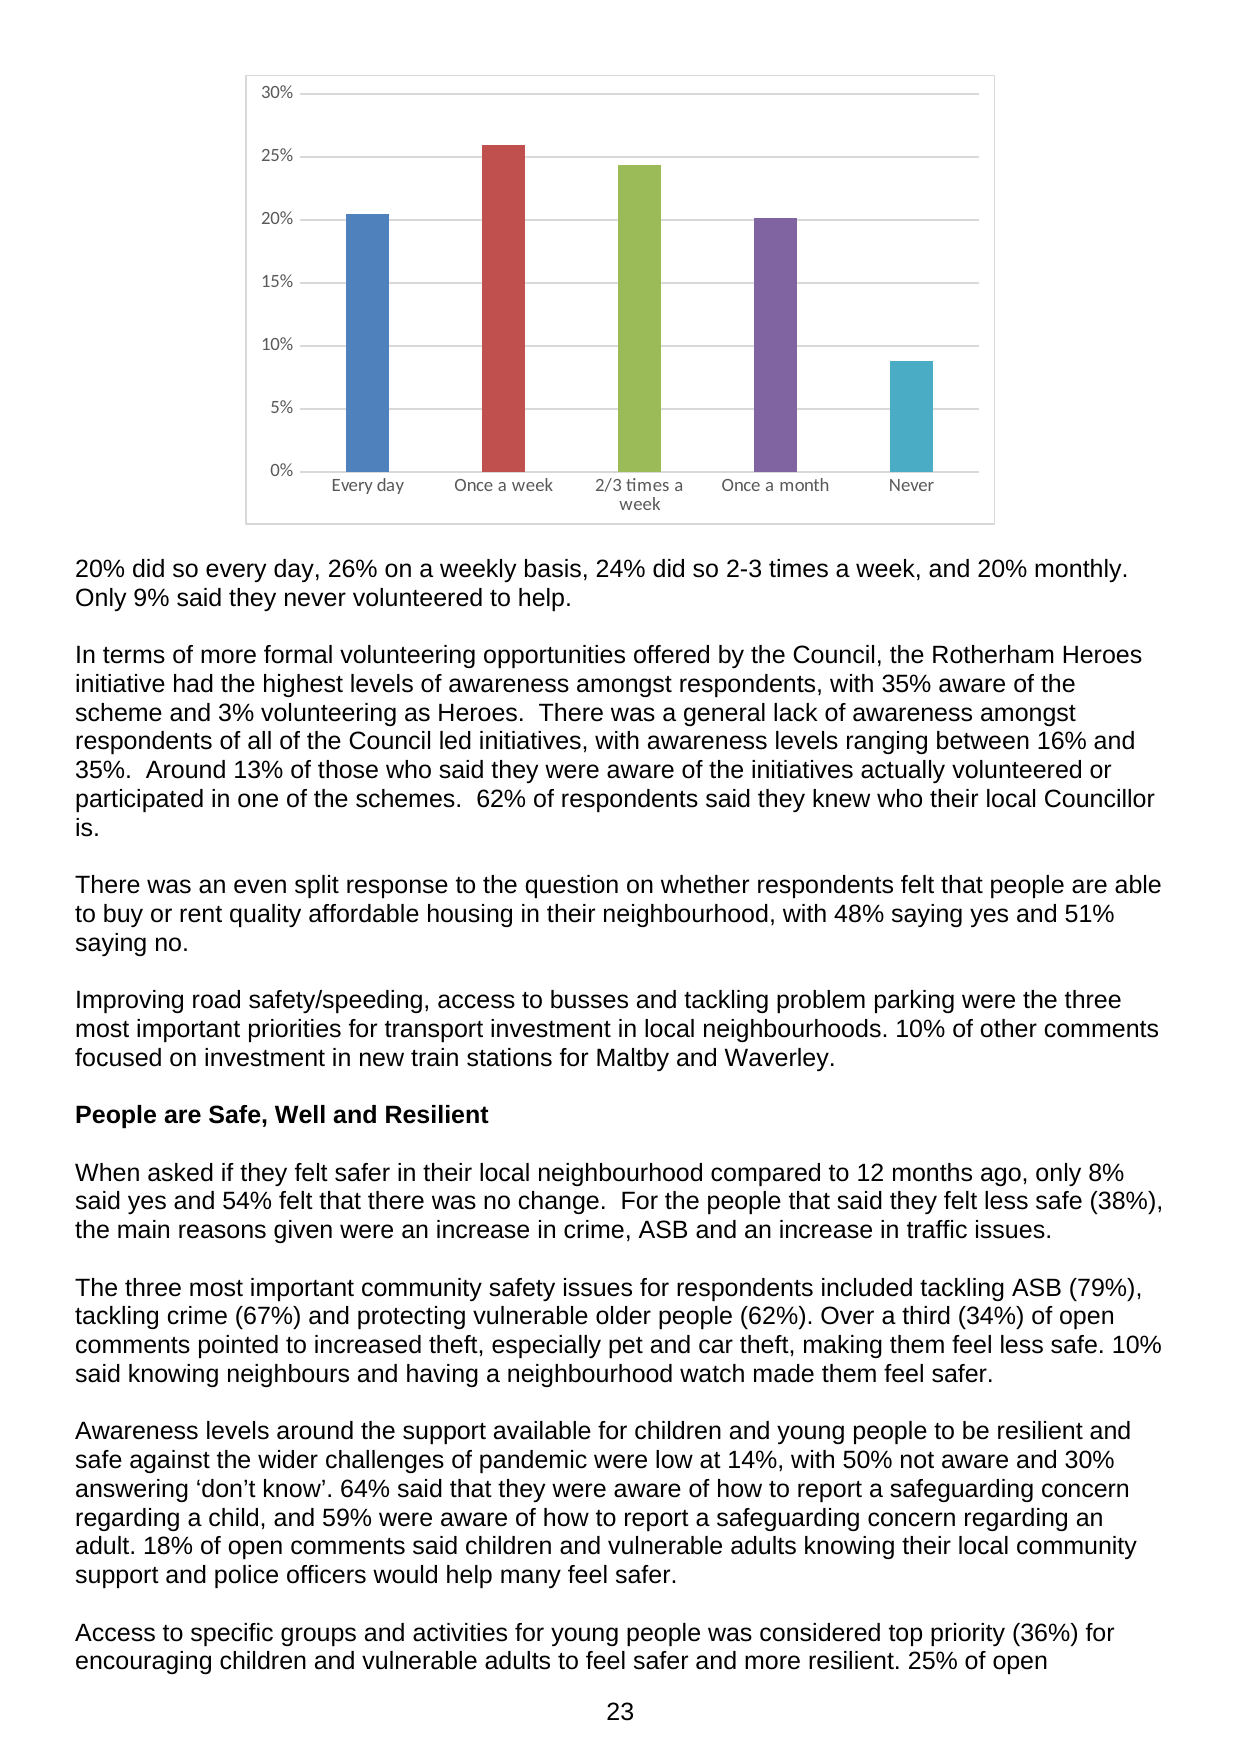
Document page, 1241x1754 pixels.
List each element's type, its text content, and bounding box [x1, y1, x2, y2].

text The three most important community safety issues for respondents included tackling ASB (79%), tackling crime (67%) and protecting vulnerable older people (62%). Over a third (34%) of open comments pointed to increased theft, especially pet and car theft, making them feel less safe. 10% said knowing neighbours and having a neighbourhood watch made them feel safer. [75, 1272, 1165, 1387]
text In terms of more formal volunteering opportunities offered by the Council, the Rotherham Heroes initiative had the highest levels of awareness amongst respondents, with 35% aware of the scheme and 3% volunteering as Heroes. There was a general lack of awareness amongst respondents of all of the Council led initiatives, with awareness levels ranging between 16% and 35%. Around 13% of those who said they were aware of the initiatives actually volunteered or participated in one of the schemes. 62% of respondents said they knew who their local Councillor is. [75, 640, 1165, 841]
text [75, 1617, 1165, 1675]
text People are Safe, Well and Resilient [75, 1100, 1165, 1129]
text When asked if they felt safer in their local neighbourhood compared to 12 months ago, only 8% said yes and 54% felt that there was no change. For the people that said they felt less safe (38%), the main reasons given were an increase in crime, ASB and an increase in traffic issues. [75, 1157, 1165, 1244]
text Awareness levels around the support available for children and young people to be resilient and safe against the wider challenges of pandemic were low at 14%, with 50% not aware and 30% answering ‘don’t know’. 64% said that they were aware of how to report a safeguarding concern regarding a child, and 59% were aware of how to report a safeguarding concern regarding an adult. 18% of open comments said children and vulnerable adults knowing their local community support and police officers would help many feel safer. [75, 1416, 1165, 1589]
text Improving road safety/speeding, access to busses and tackling problem parking were the three most important priorities for transport investment in local neighbourhoods. 10% of other comments focused on investment in new train stations for Maltby and Waverley. [75, 985, 1165, 1071]
text There was an even split response to the question on whether respondents felt that people are able to buy or rent quality affordable housing in their neighbourhood, with 48% saying yes and 51% saying no. [75, 870, 1165, 956]
text 20% did so every day, 26% on a weekly basis, 24% did so 2-3 times a week, and 20% monthly. Only 9% said they never volunteered to help. [75, 554, 1165, 611]
